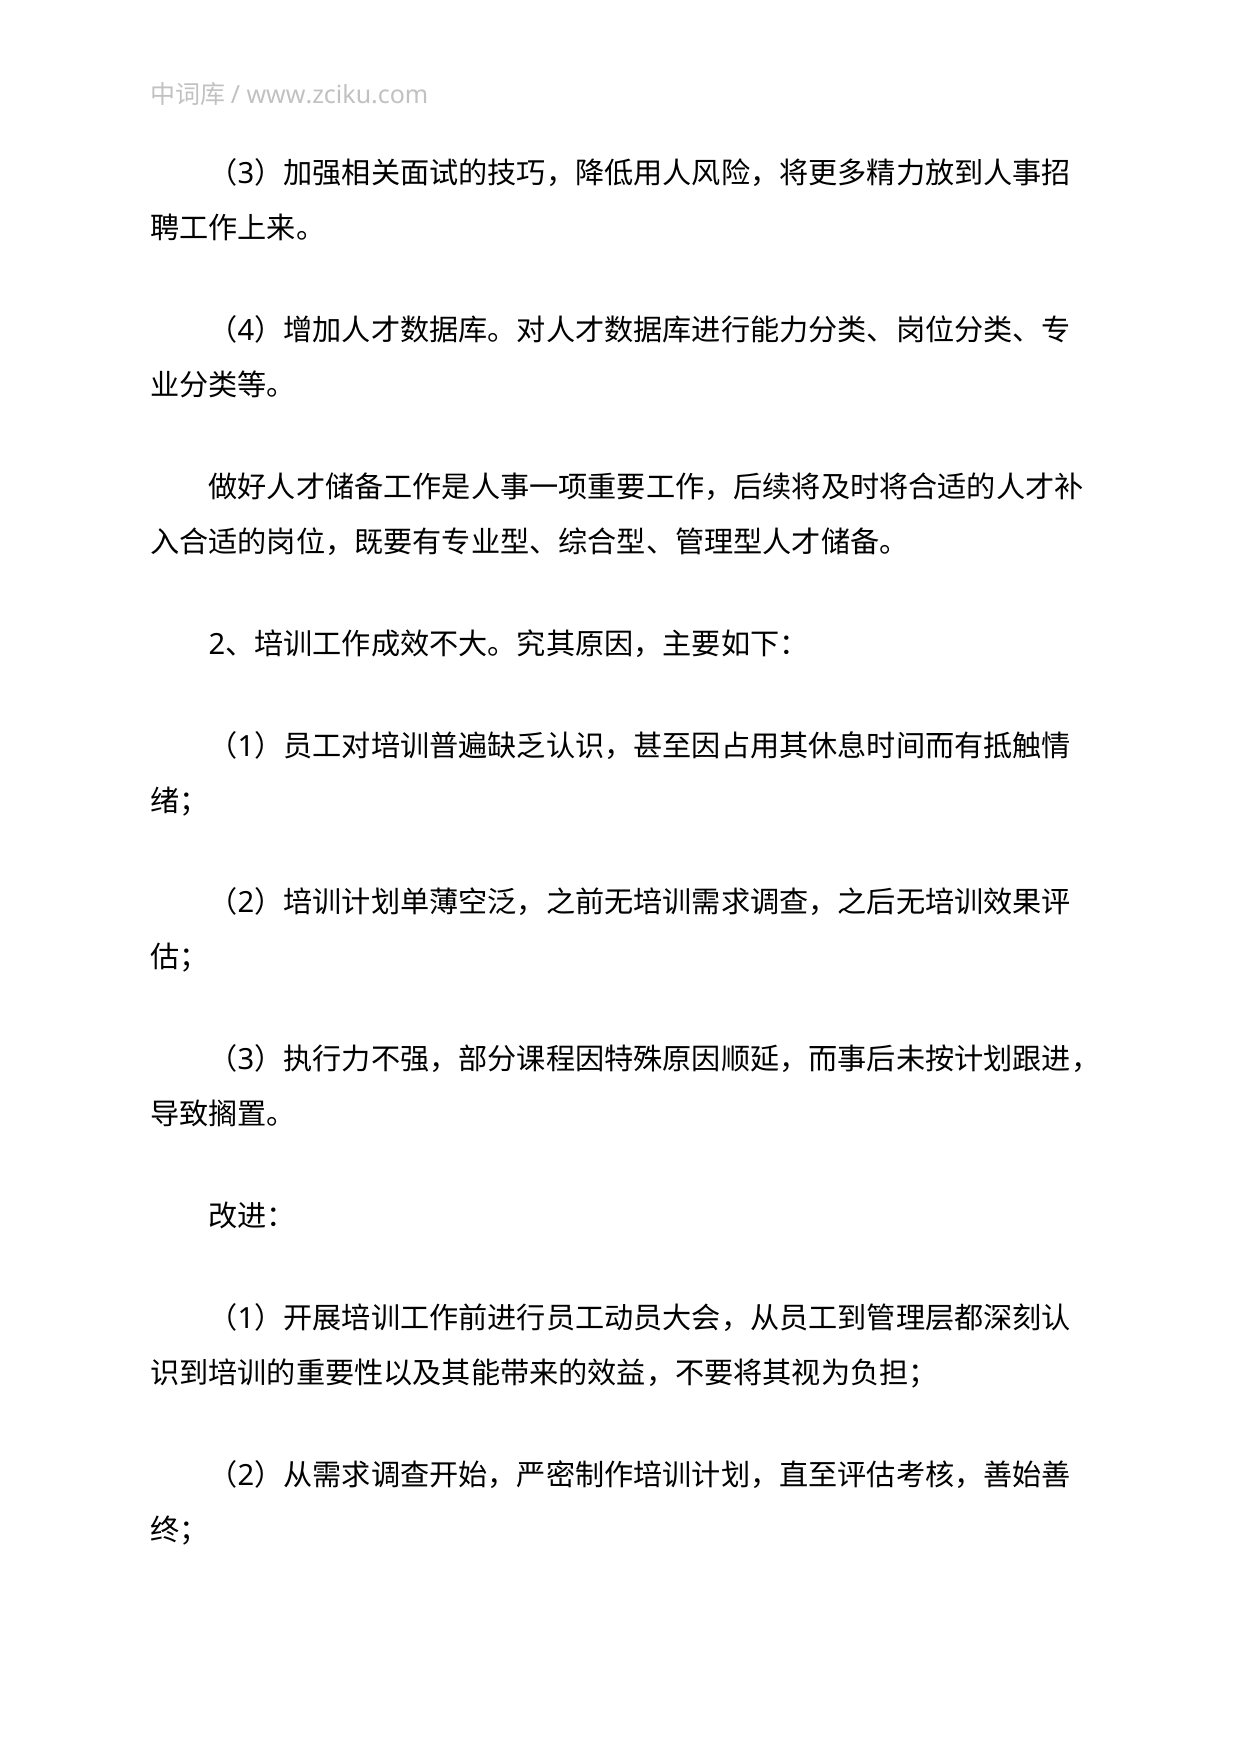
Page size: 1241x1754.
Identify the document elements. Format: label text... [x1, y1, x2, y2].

text 改进： [150, 1192, 1090, 1235]
text 2、培训工作成效不大。究其原因，主要如下： [150, 620, 1090, 663]
text （4）增加人才数据库。对人才数据库进行能力分类、岗位分类、专业分类等。 [150, 307, 1090, 404]
text 做好人才储备工作是人事一项重要工作，后续将及时将合适的人才补入合适的岗位，既要有专业型、综合型、管理型人才储备。 [150, 463, 1090, 561]
text （1）开展培训工作前进行员工动员大会，从员工到管理层都深刻认识到培训的重要性以及其能带来的效益，不要将其视为负担； [150, 1294, 1090, 1392]
text （2）培训计划单薄空泛，之前无培训需求调查，之后无培训效果评估； [150, 879, 1090, 976]
text （1）员工对培训普遍缺乏认识，甚至因占用其休息时间而有抵触情绪； [150, 722, 1090, 819]
text （2）从需求调查开始，严密制作培训计划，直至评估考核，善始善终； [150, 1451, 1090, 1548]
text （3）加强相关面试的技巧，降低用人风险，将更多精力放到人事招聘工作上来。 [150, 150, 1090, 247]
text （3）执行力不强，部分课程因特殊原因顺延，而事后未按计划跟进，导致搁置。 [150, 1036, 1090, 1133]
